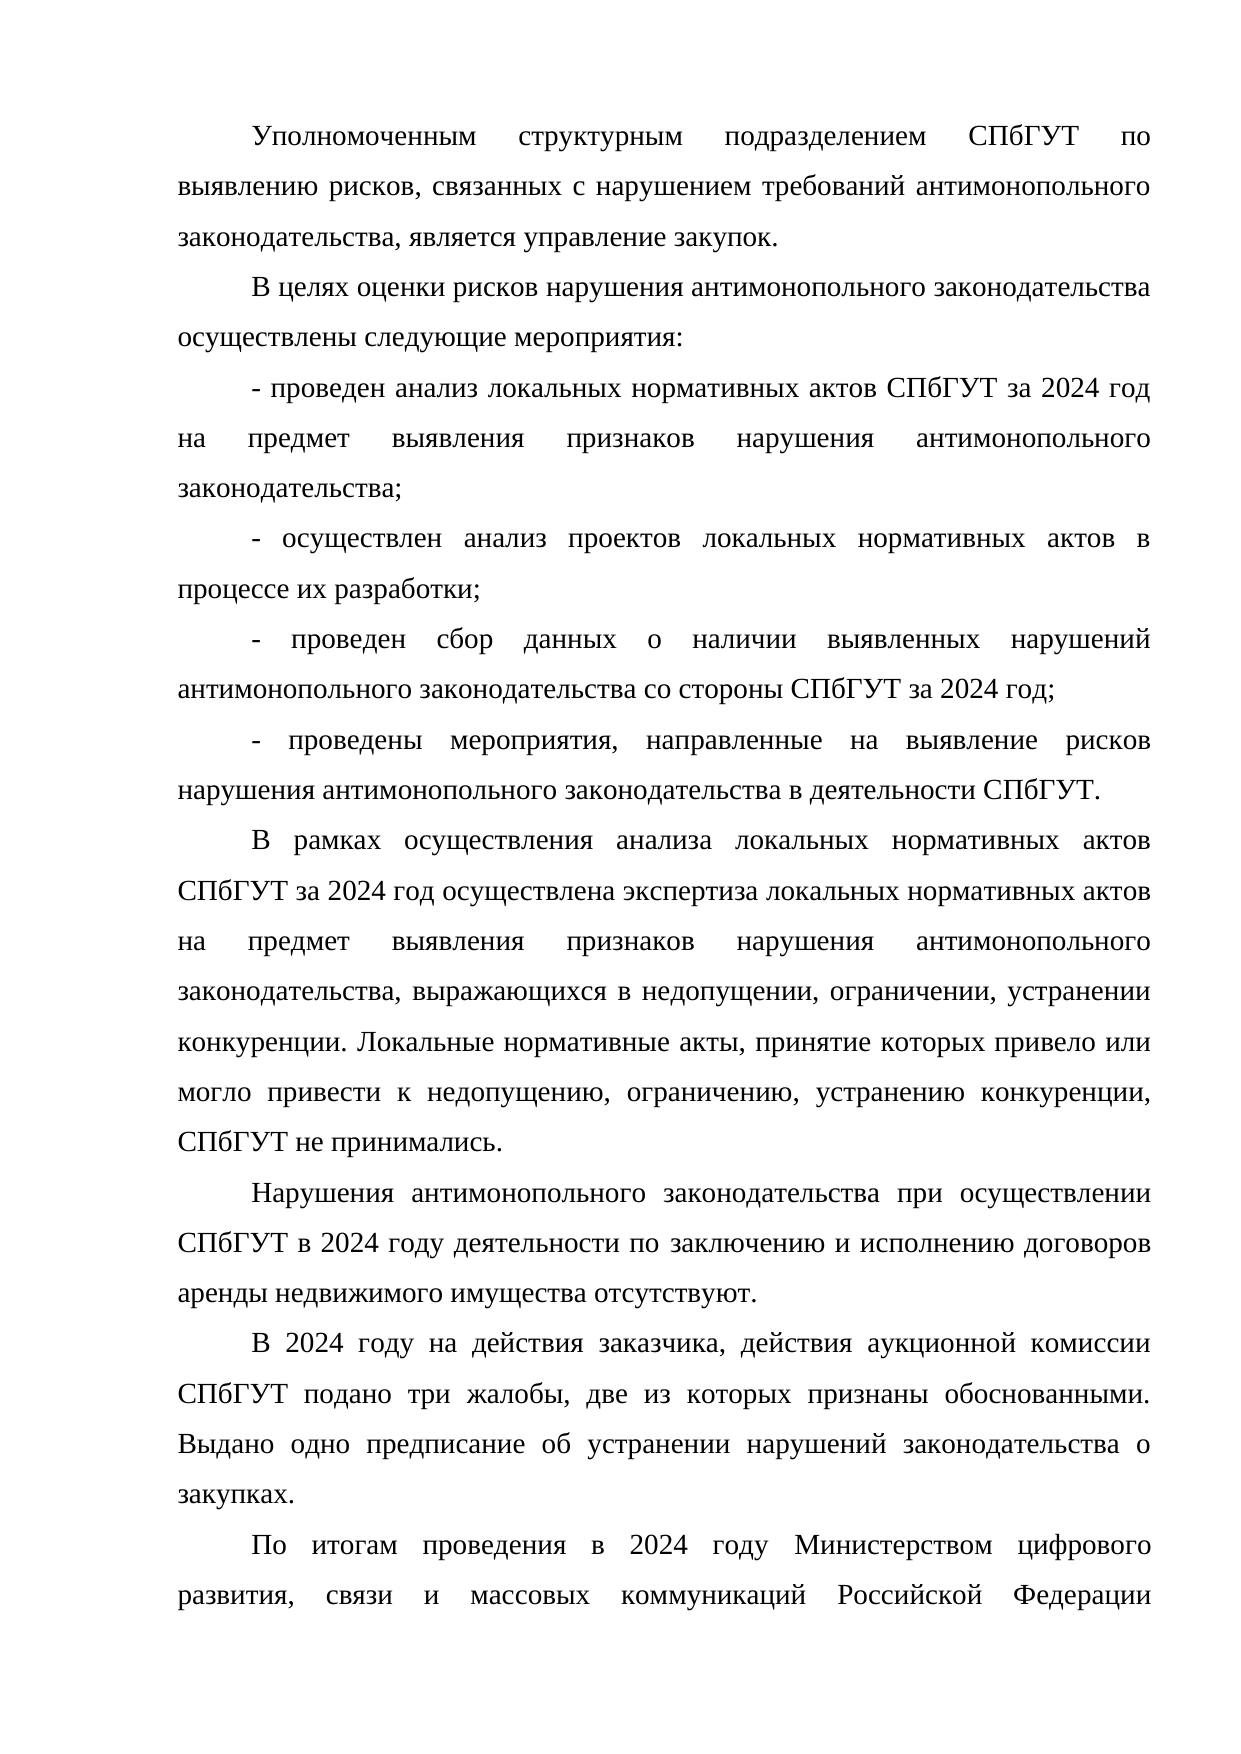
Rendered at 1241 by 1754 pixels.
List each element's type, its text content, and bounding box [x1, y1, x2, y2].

text - осуществлен анализ проектов локальных нормативных актов в процессе их разработки; [177, 521, 1152, 604]
text Уполномоченным структурным подразделением СПбГУТ по выявлению рисков, связанных с нарушением требований антимонопольного законодательства, является управление закупок. [177, 118, 1152, 252]
text В целях оценки рисков нарушения антимонопольного законодательства осуществлены следующие мероприятия: [177, 269, 1152, 353]
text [177, 1527, 1152, 1611]
text - проведен сбор данных о наличии выявленных нарушений антимонопольного законодательства со стороны СПбГУТ за 2024 год; [177, 621, 1152, 705]
text В 2024 году на действия заказчика, действия аукционной комиссии СПбГУТ подано три жалобы, две из которых признаны обоснованными. Выдано одно предписание об устранении нарушений законодательства о закупках. [177, 1326, 1152, 1510]
text Нарушения антимонопольного законодательства при осуществлении СПбГУТ в 2024 году деятельности по заключению и исполнению договоров аренды недвижимого имущества отсутствуют. [177, 1175, 1152, 1309]
text - проведен анализ локальных нормативных актов СПбГУТ за 2024 год на предмет выявления признаков нарушения антимонопольного законодательства; [177, 370, 1152, 504]
text В рамках осуществления анализа локальных нормативных актов СПбГУТ за 2024 год осуществлена экспертиза локальных нормативных актов на предмет выявления признаков нарушения антимонопольного законодательства, выражающихся в недопущении, ограничении, устранении конкуренции. Локальные нормативные акты, принятие которых привело или могло привести к недопущению, ограничению, устранению конкуренции, СПбГУТ не принимались. [177, 822, 1152, 1074]
text В рамках осуществления анализа локальных нормативных актов СПбГУТ за 2024 год осуществлена экспертиза локальных нормативных актов на предмет выявления признаков нарушения антимонопольного законодательства, выражающихся в недопущении, ограничении, устранении конкуренции. Локальные нормативные акты, принятие которых привело или могло привести к недопущению, ограничению, устранению конкуренции, СПбГУТ не принимались. [177, 1108, 1152, 1158]
text - проведены мероприятия, направленные на выявление рисков нарушения антимонопольного законодательства в деятельности СПбГУТ. [177, 722, 1152, 806]
